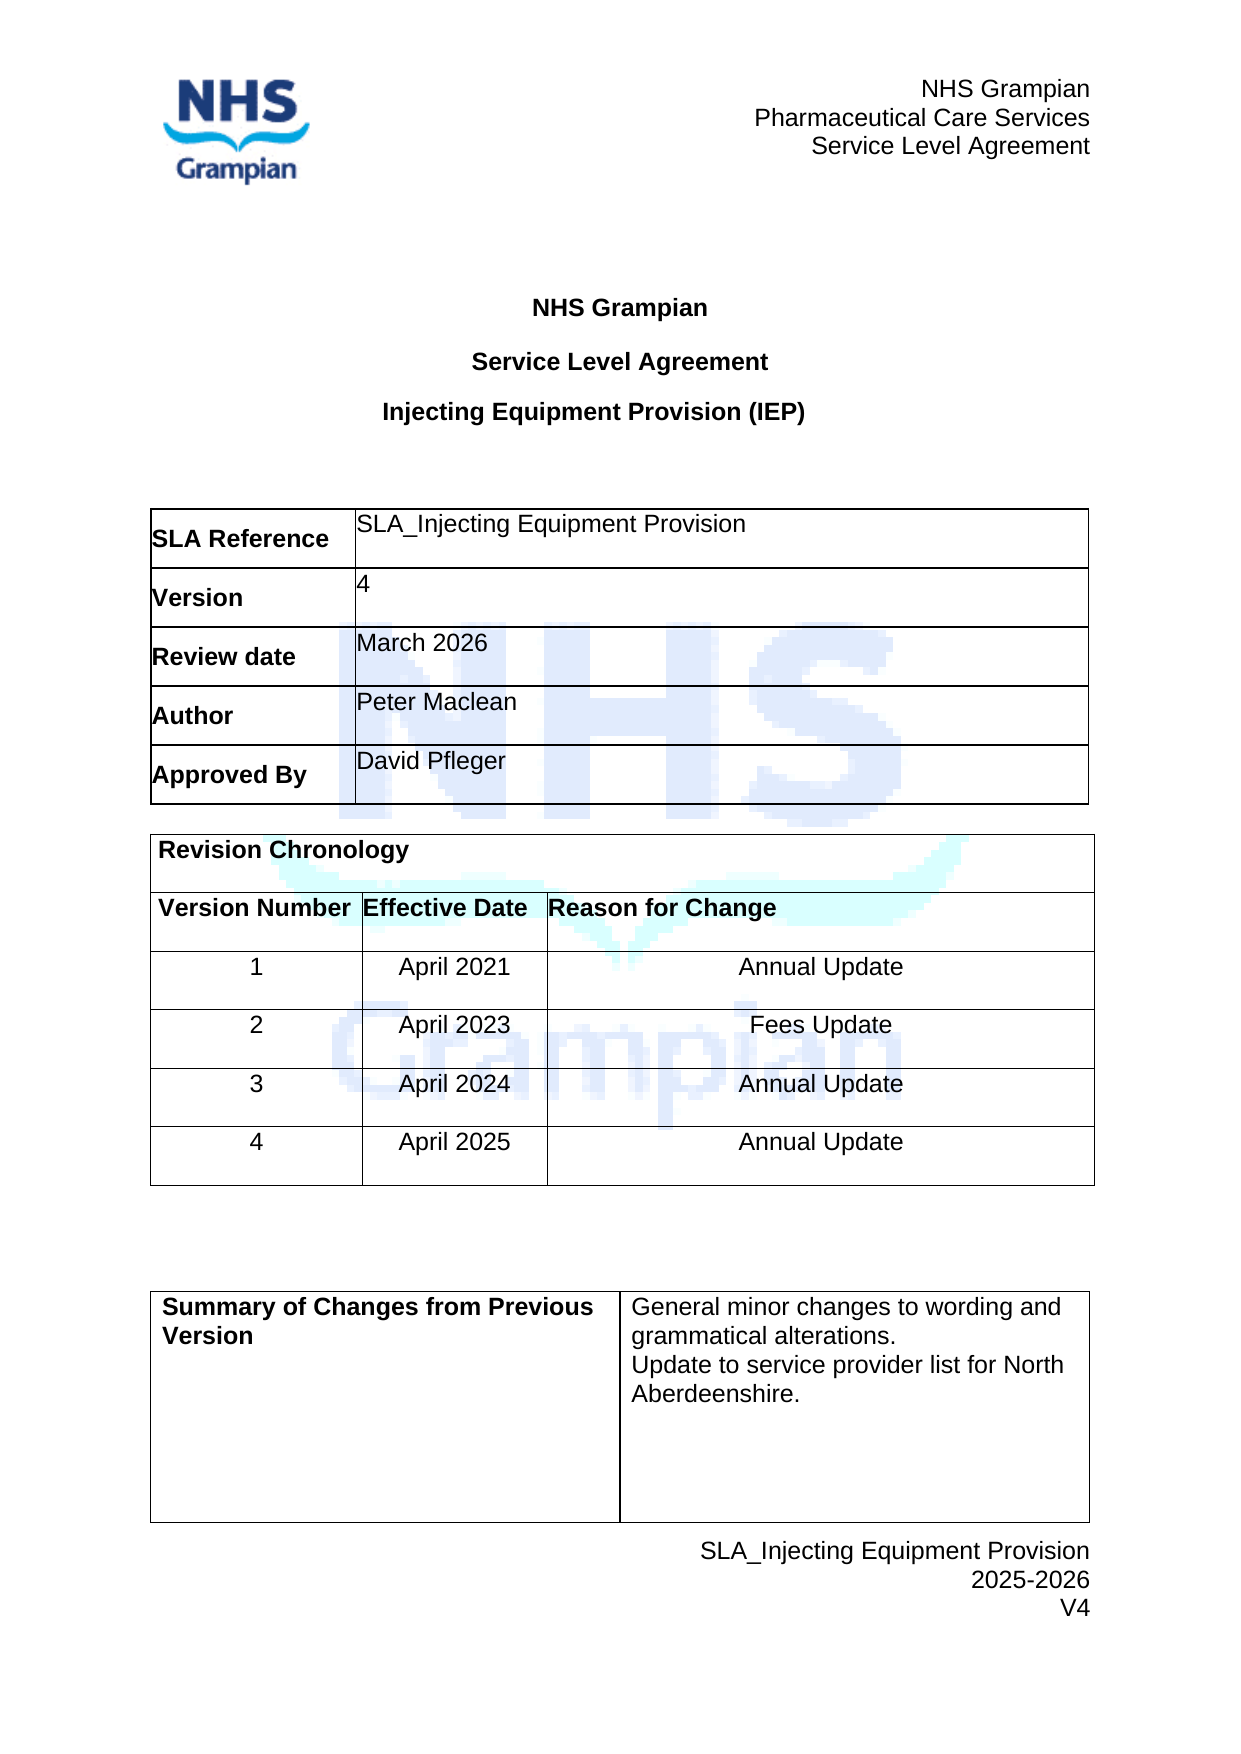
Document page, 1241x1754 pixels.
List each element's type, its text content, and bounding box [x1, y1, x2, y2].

table_cell Approved By [152, 746, 355, 803]
table_cell Peter Maclean [356, 687, 1088, 744]
table_cell Annual Update [548, 952, 1094, 1009]
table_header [621, 1292, 1089, 1522]
table_header SLA Reference [152, 510, 355, 567]
text Injecting Equipment Provision (IEP) [150, 397, 1090, 426]
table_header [151, 1292, 619, 1522]
table_header Revision Chronology [151, 835, 1094, 892]
table_cell Review date [152, 628, 355, 685]
text Service Level Agreement [150, 347, 1090, 376]
text NHS Grampian [150, 293, 1090, 322]
table_cell April 2024 [363, 1069, 547, 1126]
table_cell David Pfleger [356, 746, 1088, 803]
table_cell Effective Date [363, 893, 547, 951]
table_cell 3 [151, 1069, 362, 1126]
table_cell Annual Update [548, 1069, 1094, 1126]
table_header SLA_Injecting Equipment Provision [356, 510, 1088, 567]
table_cell April 2023 [363, 1010, 547, 1068]
picture [140, 55, 335, 204]
table_cell April 2025 [363, 1127, 547, 1185]
table_cell Annual Update [548, 1127, 1094, 1185]
table_cell 1 [151, 952, 362, 1009]
table_cell Reason for Change [548, 893, 1094, 951]
table_cell Author [152, 687, 355, 744]
table_cell 4 [151, 1127, 362, 1185]
table_cell 2 [151, 1010, 362, 1068]
table_cell Version Number [151, 893, 362, 951]
table_cell Version [152, 569, 355, 626]
table_cell 4 [356, 569, 1088, 626]
table_cell March 2026 [356, 628, 1088, 685]
table_cell Fees Update [548, 1010, 1094, 1068]
table_cell April 2021 [363, 952, 547, 1009]
